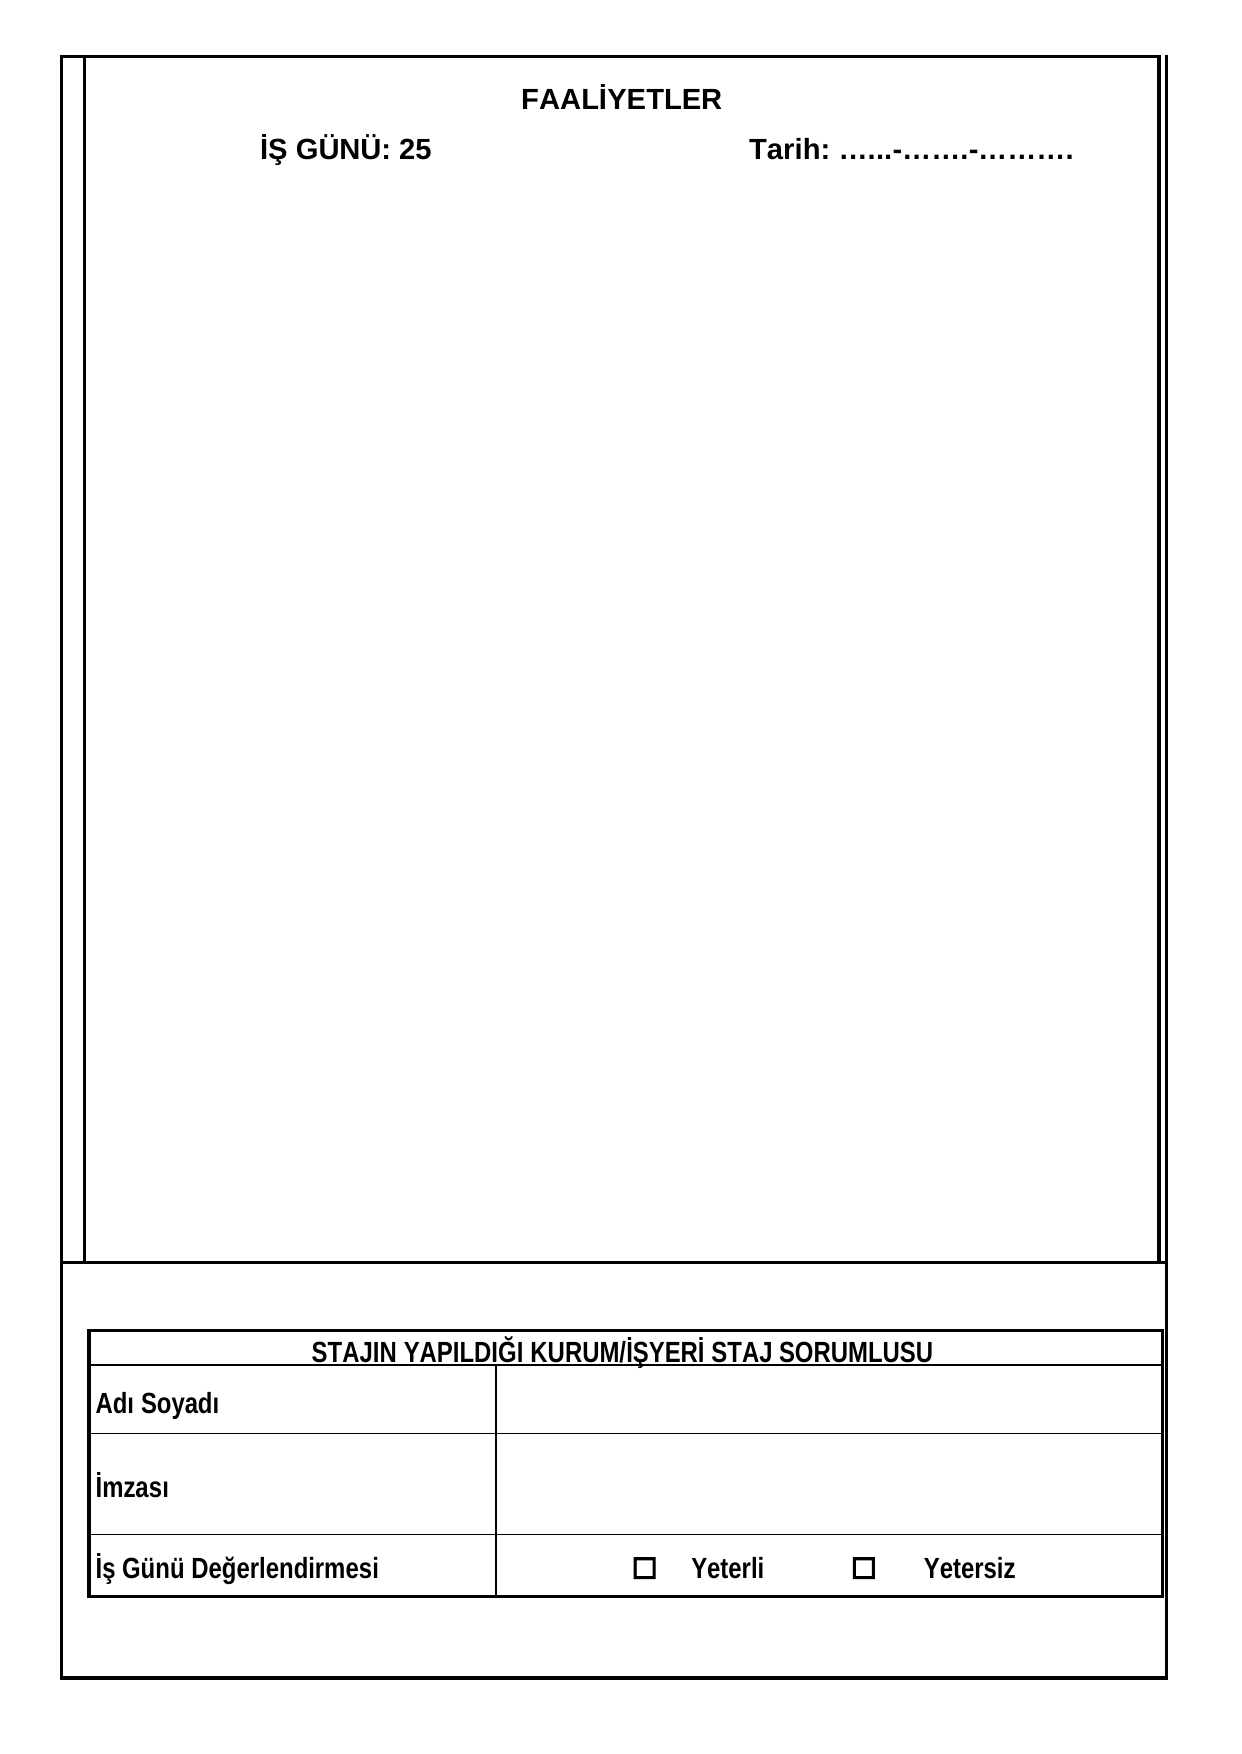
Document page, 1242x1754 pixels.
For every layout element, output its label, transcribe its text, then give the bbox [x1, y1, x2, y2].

table_header [63, 58, 83, 1261]
table_cell STAJIN YAPILDIĞI KURUM/İŞYERİ STAJ SORUMLUSU Adı Soyadı İmzası İş Günü Değerlendirmesi Yeterli Yetersiz [63, 1264, 1165, 1676]
table_header FAALİYETLER İŞ GÜNÜ: 25 Tarih: …...-…….-………. [86, 58, 1157, 1261]
table_header [1161, 55, 1165, 1261]
